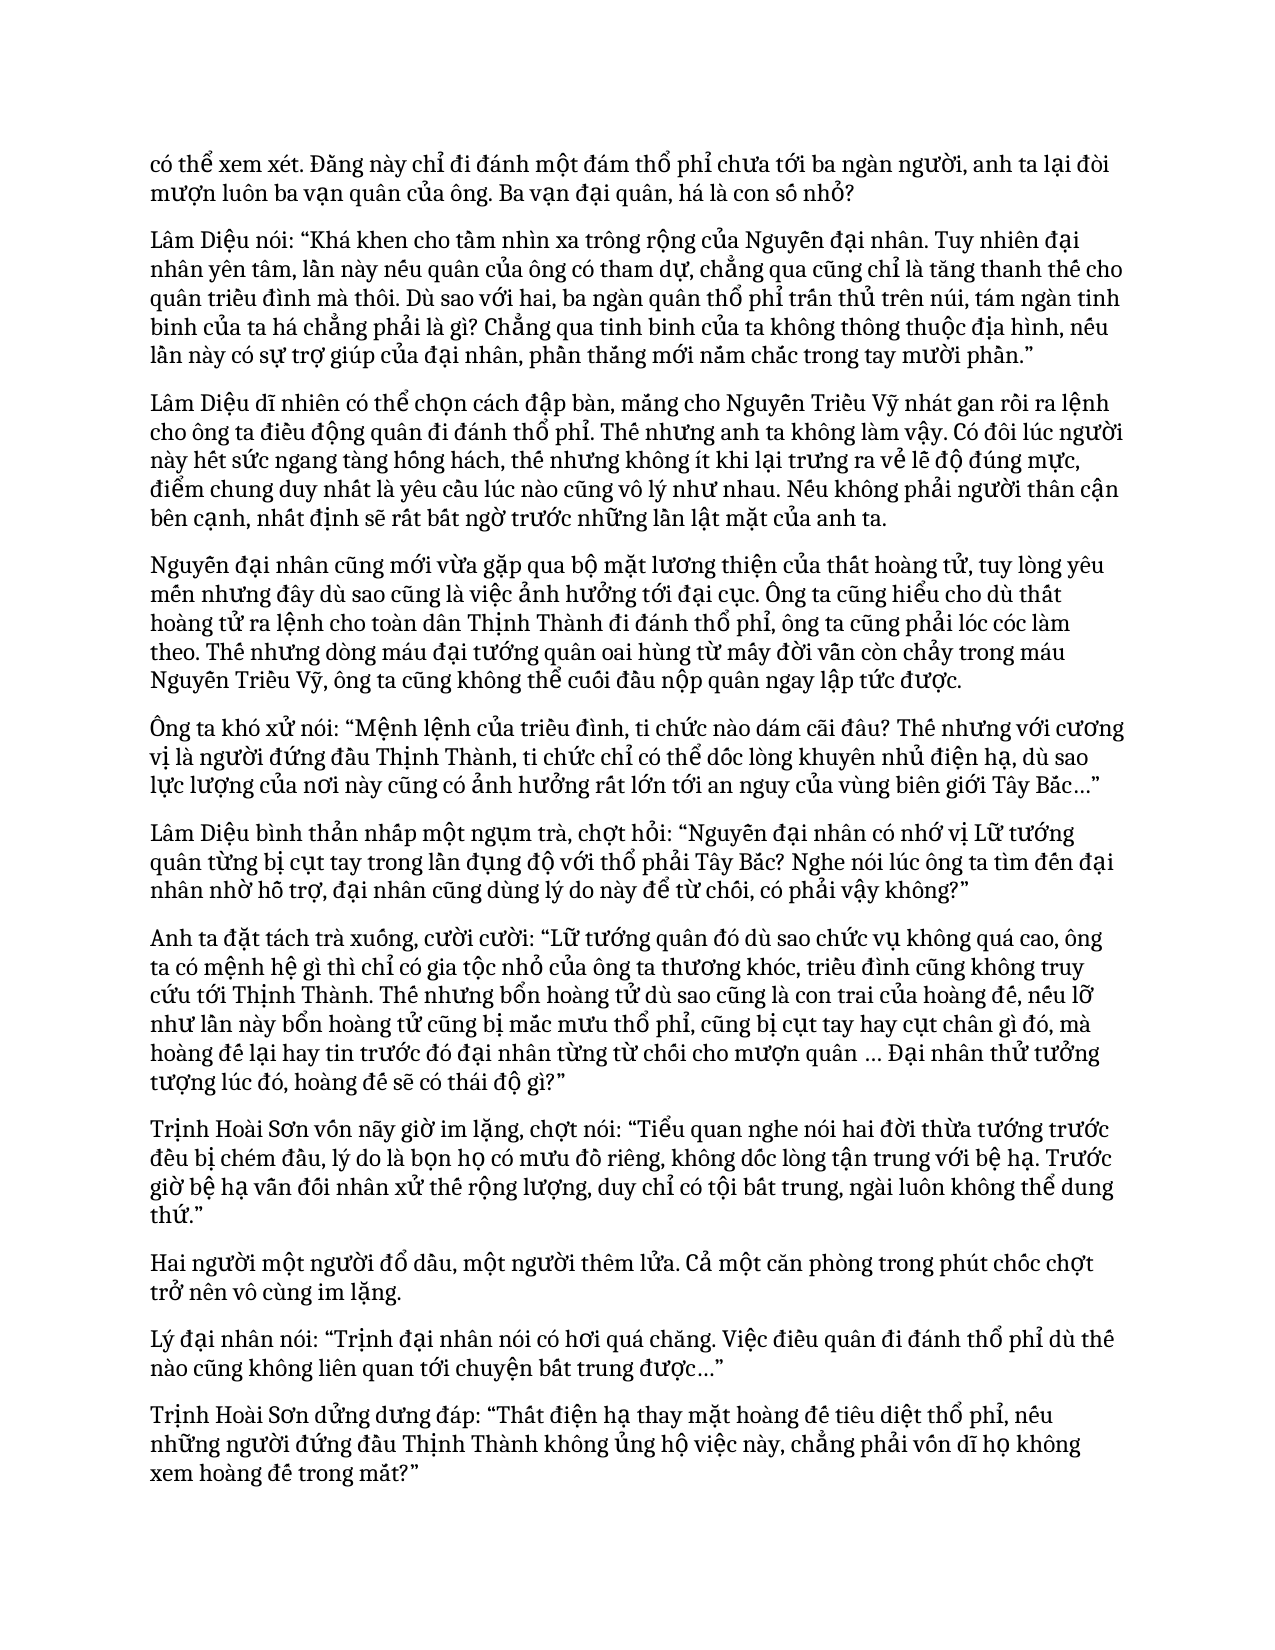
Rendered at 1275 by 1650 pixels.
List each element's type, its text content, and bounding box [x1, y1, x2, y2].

text Lâm Diệu bình thản nhấp một ngụm trà, chợt hỏi: “Nguyễn đại nhân có nhớ vị Lữ tướng quân từng bị cụt tay trong lần đụng độ với thổ phải Tây Bắc? Nghe nói lúc ông ta tìm đến đại nhân nhờ hỗ trợ, đại nhân cũng dùng lý do này để từ chối, có phải vậy không?” [150, 819, 1125, 905]
text Ông ta khó xử nói: “Mệnh lệnh của triều đình, ti chức nào dám cãi đâu? Thế nhưng với cương vị là người đứng đầu Thịnh Thành, ti chức chỉ có thể dốc lòng khuyên nhủ điện hạ, dù sao lực lượng của nơi này cũng có ảnh hưởng rất lớn tới an nguy của vùng biên giới Tây Bắc…” [150, 714, 1125, 800]
text Hai người một người đổ dầu, một người thêm lửa. Cả một căn phòng trong phút chốc chợt trở nên vô cùng im lặng. [150, 1249, 1125, 1306]
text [150, 150, 1125, 207]
text Lý đại nhân nói: “Trịnh đại nhân nói có hơi quá chăng. Việc điều quân đi đánh thổ phỉ dù thế nào cũng không liên quan tới chuyện bất trung được…” [150, 1325, 1125, 1382]
text Trịnh Hoài Sơn dửng dưng đáp: “Thất điện hạ thay mặt hoàng đế tiêu diệt thổ phỉ, nếu những người đứng đầu Thịnh Thành không ủng hộ việc này, chẳng phải vốn dĩ họ không xem hoàng đế trong mắt?” [150, 1401, 1125, 1487]
text Trịnh Hoài Sơn vốn nãy giờ im lặng, chợt nói: “Tiểu quan nghe nói hai đời thừa tướng trước đều bị chém đầu, lý do là bọn họ có mưu đồ riêng, không dốc lòng tận trung với bệ hạ. Trước giờ bệ hạ vẫn đối nhân xử thế rộng lượng, duy chỉ có tội bất trung, ngài luôn không thể dung thứ.” [150, 1115, 1125, 1230]
text Lâm Diệu nói: “Khá khen cho tầm nhìn xa trông rộng của Nguyễn đại nhân. Tuy nhiên đại nhân yên tâm, lần này nếu quân của ông có tham dự, chẳng qua cũng chỉ là tăng thanh thế cho quân triều đình mà thôi. Dù sao với hai, ba ngàn quân thổ phỉ trấn thủ trên núi, tám ngàn tinh binh của ta há chẳng phải là gì? Chẳng qua tinh binh của ta không thông thuộc địa hình, nếu lần này có sự trợ giúp của đại nhân, phần thắng mới nắm chắc trong tay mười phần.” [150, 226, 1125, 370]
text Anh ta đặt tách trà xuống, cười cười: “Lữ tướng quân đó dù sao chức vụ không quá cao, ông ta có mệnh hệ gì thì chỉ có gia tộc nhỏ của ông ta thương khóc, triều đình cũng không truy cứu tới Thịnh Thành. Thế nhưng bổn hoàng tử dù sao cũng là con trai của hoàng đế, nếu lỡ như lần này bổn hoàng tử cũng bị mắc mưu thổ phỉ, cũng bị cụt tay hay cụt chân gì đó, mà hoàng đế lại hay tin trước đó đại nhân từng từ chối cho mượn quân … Đại nhân thử tưởng tượng lúc đó, hoàng đế sẽ có thái độ gì?” [150, 924, 1125, 1096]
text Lâm Diệu dĩ nhiên có thể chọn cách đập bàn, mắng cho Nguyễn Triều Vỹ nhát gan rồi ra lệnh cho ông ta điều động quân đi đánh thổ phỉ. Thế nhưng anh ta không làm vậy. Có đôi lúc người này hết sức ngang tàng hống hách, thế nhưng không ít khi lại trưng ra vẻ lễ độ đúng mực, điểm chung duy nhất là yêu cầu lúc nào cũng vô lý như nhau. Nếu không phải người thân cận bên cạnh, nhất định sẽ rất bất ngờ trước những lần lật mặt của anh ta. [150, 389, 1125, 532]
text Nguyễn đại nhân cũng mới vừa gặp qua bộ mặt lương thiện của thất hoàng tử, tuy lòng yêu mến nhưng đây dù sao cũng là việc ảnh hưởng tới đại cục. Ông ta cũng hiểu cho dù thất hoàng tử ra lệnh cho toàn dân Thịnh Thành đi đánh thổ phỉ, ông ta cũng phải lóc cóc làm theo. Thế nhưng dòng máu đại tướng quân oai hùng từ mấy đời vẫn còn chảy trong máu Nguyễn Triều Vỹ, ông ta cũng không thể cuối đầu nộp quân ngay lập tức được. [150, 551, 1125, 695]
